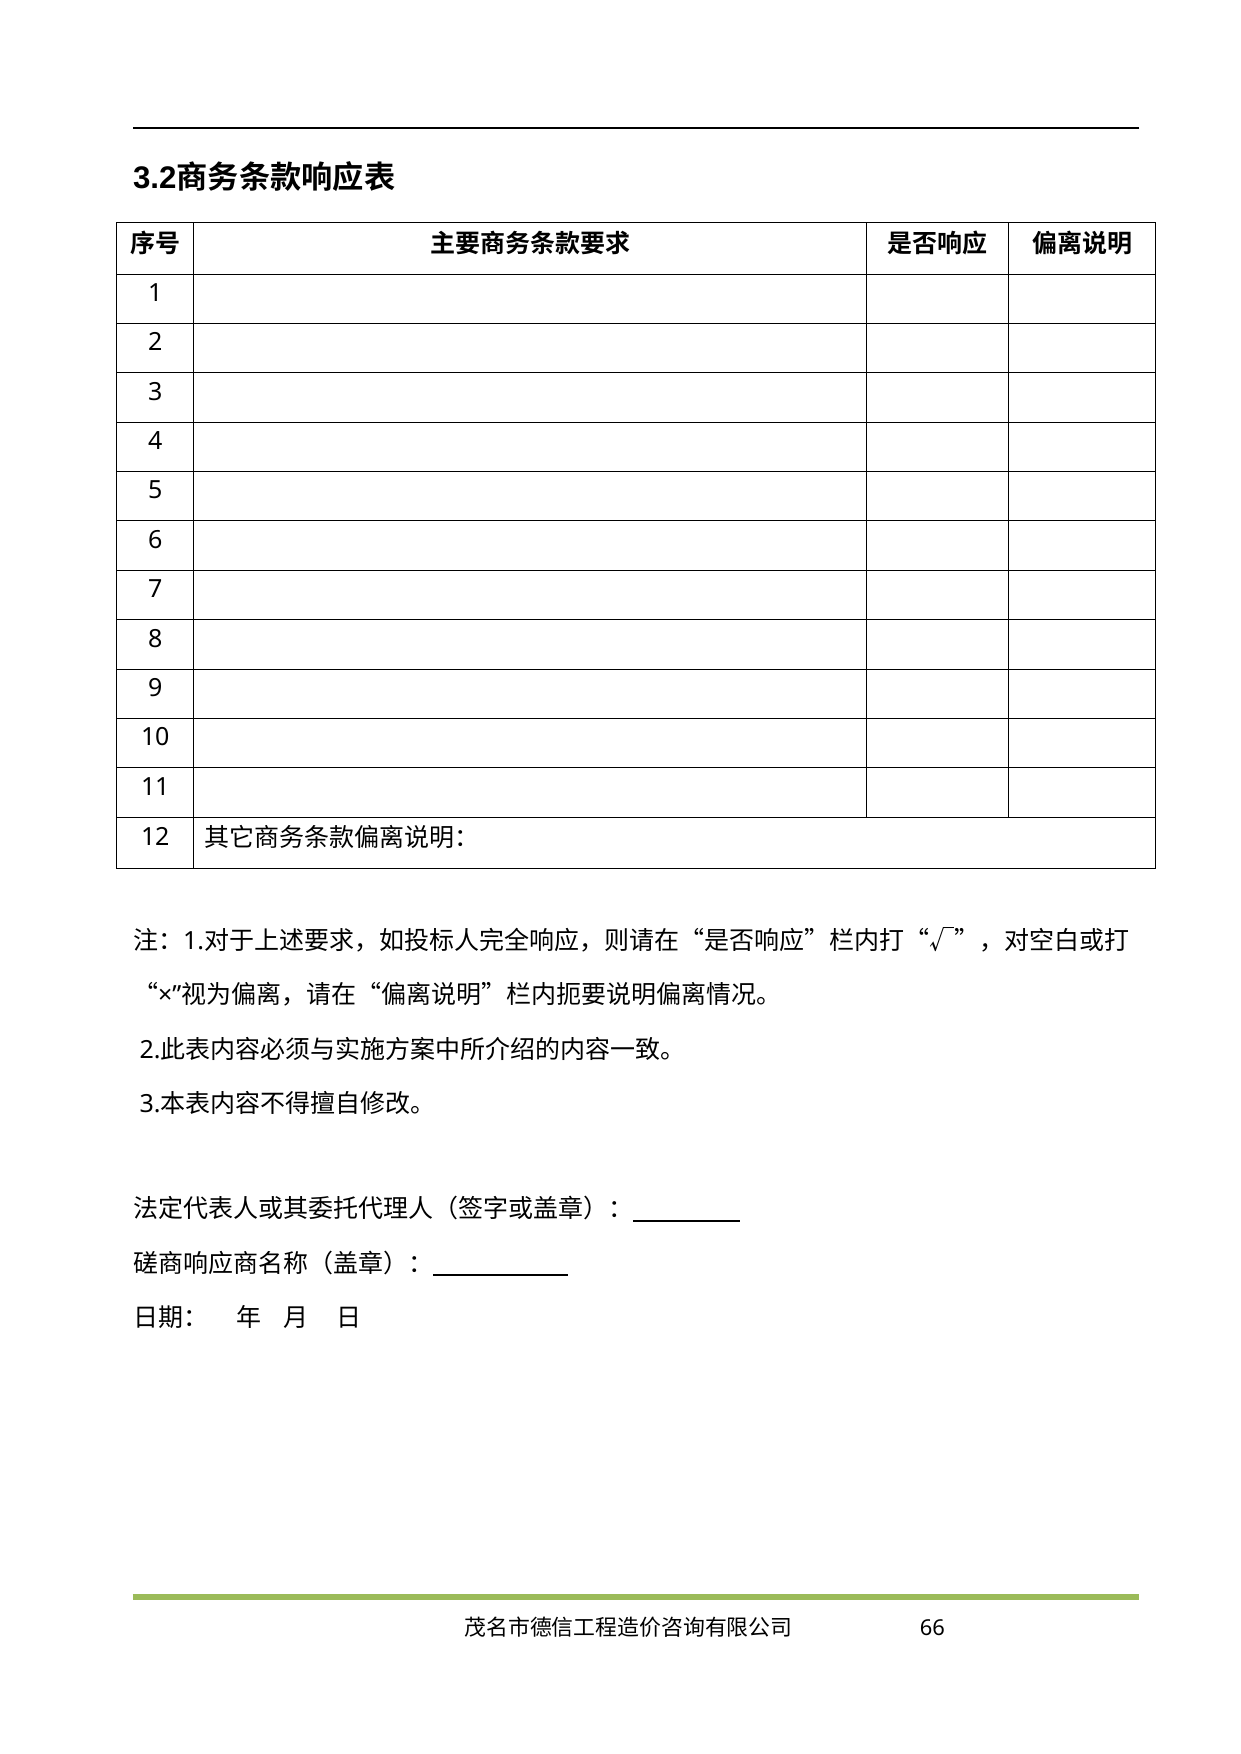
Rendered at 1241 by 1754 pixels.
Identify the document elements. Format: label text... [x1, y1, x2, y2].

table_cell 1 [117, 275, 193, 323]
table_cell [194, 472, 866, 520]
table_cell 5 [117, 472, 193, 520]
table_cell [867, 423, 1008, 471]
table_cell [1009, 324, 1155, 372]
subtitle 3.2商务条款响应表 [133, 152, 1139, 197]
table_cell [194, 719, 866, 767]
table_cell [194, 423, 866, 471]
table_cell [867, 275, 1008, 323]
table_cell [867, 670, 1008, 718]
table_cell [867, 719, 1008, 767]
table_cell [194, 275, 866, 323]
table_cell 7 [117, 571, 193, 619]
table_header 主要商务条款要求 [194, 223, 866, 273]
table_cell 12 [117, 818, 193, 868]
table_cell [1009, 521, 1155, 570]
table_cell [867, 571, 1008, 619]
table_cell 3 [117, 373, 193, 422]
table_cell [867, 373, 1008, 422]
table_cell [194, 571, 866, 619]
table_cell [194, 324, 866, 372]
table_cell [194, 620, 866, 668]
table_cell [867, 620, 1008, 668]
table_cell [194, 768, 866, 817]
table_cell 4 [117, 423, 193, 471]
table_cell 11 [117, 768, 193, 817]
table_header 是否响应 [867, 223, 1008, 273]
table_cell 2 [117, 324, 193, 372]
table_cell [867, 324, 1008, 372]
table_cell [194, 521, 866, 570]
table_cell 10 [117, 719, 193, 767]
table_cell [1009, 571, 1155, 619]
table_cell 9 [117, 670, 193, 718]
text 2.此表内容必须与实施方案中所介绍的内容一致。 [133, 1029, 1139, 1065]
table_cell [1009, 670, 1155, 718]
table_cell 其它商务条款偏离说明： [194, 818, 1155, 868]
table_cell [867, 768, 1008, 817]
table_header 序号 [117, 223, 193, 273]
text 日期： 年 月 日 [133, 1298, 1139, 1334]
table_cell [867, 521, 1008, 570]
table_cell [1009, 373, 1155, 422]
table_cell [1009, 620, 1155, 668]
table_cell [1009, 423, 1155, 471]
table_cell 8 [117, 620, 193, 668]
table_cell [1009, 275, 1155, 323]
text 注：1.对于上述要求，如投标人完全响应，则请在“是否响应”栏内打“√”，对空白或打“×”视为偏离，请在“偏离说明”栏内扼要说明偏离情况。 [133, 920, 1139, 1011]
text 法定代表人或其委托代理人（签字或盖章）： [133, 1189, 1139, 1225]
table_cell [1009, 719, 1155, 767]
text 3.本表内容不得擅自修改。 [133, 1083, 1139, 1120]
table_cell [194, 373, 866, 422]
table_cell 6 [117, 521, 193, 570]
table_cell [1009, 472, 1155, 520]
table_header 偏离说明 [1009, 223, 1155, 273]
table_cell [867, 472, 1008, 520]
table_cell [1009, 768, 1155, 817]
table_cell [194, 670, 866, 718]
text 磋商响应商名称（盖章）： [133, 1243, 1139, 1279]
